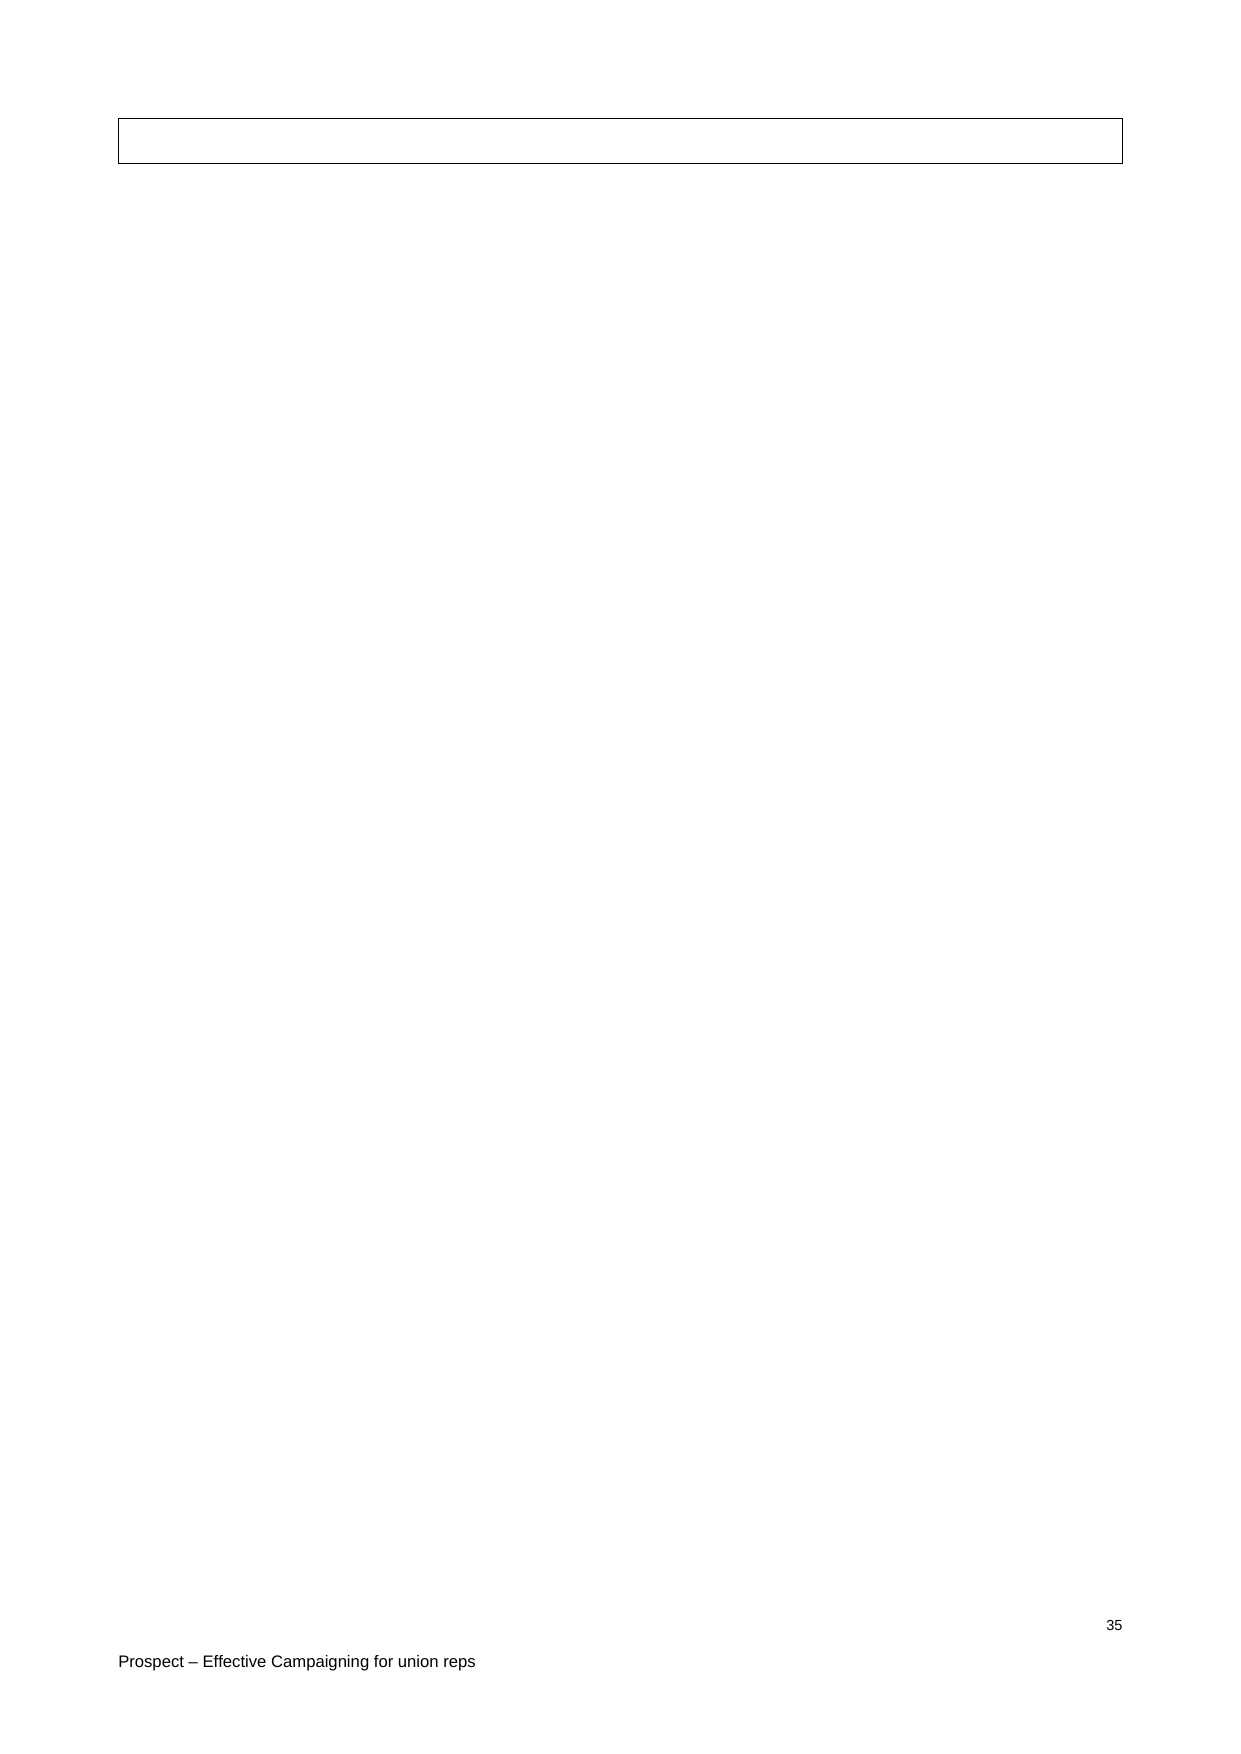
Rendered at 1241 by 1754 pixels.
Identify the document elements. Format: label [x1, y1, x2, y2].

table_cell [119, 119, 1122, 163]
